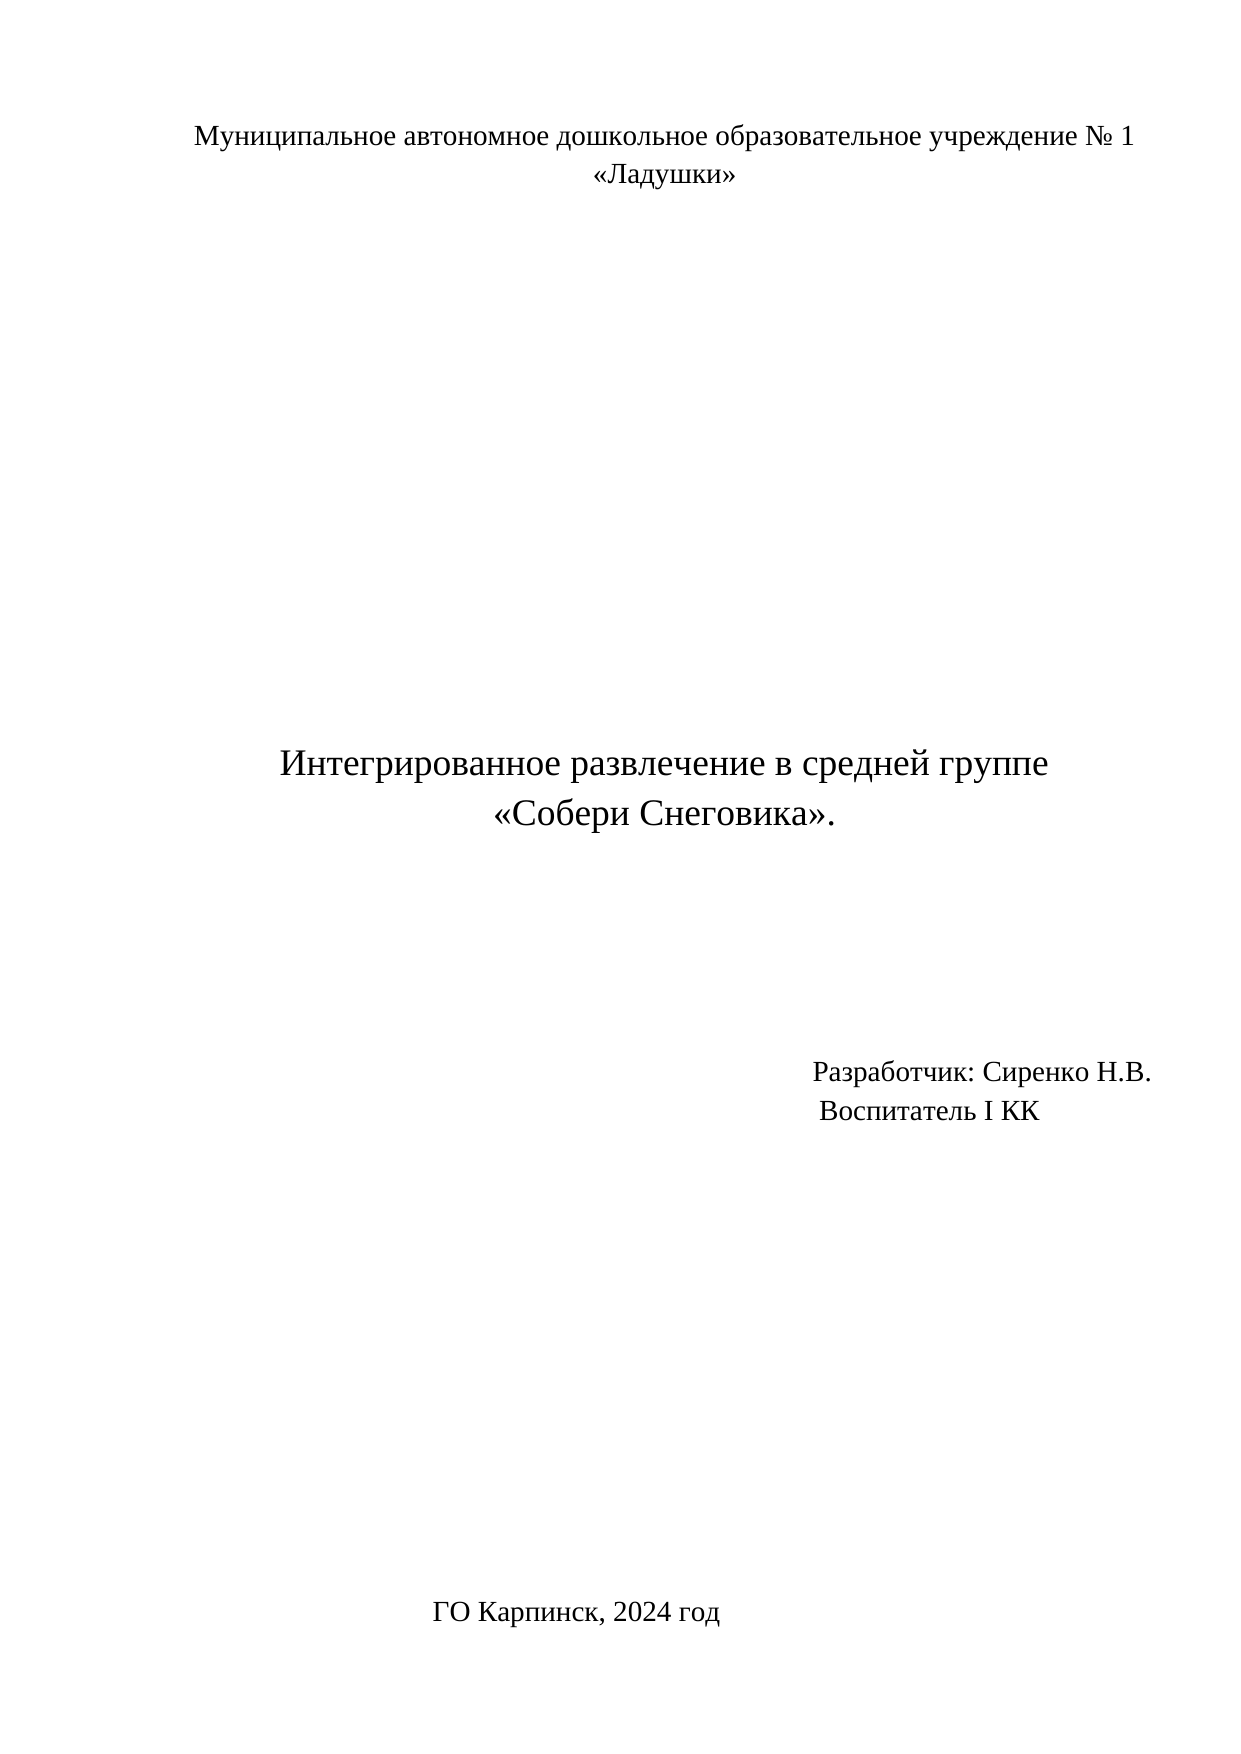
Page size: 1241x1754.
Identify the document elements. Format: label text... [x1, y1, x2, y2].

text Интегрированное развлечение в средней группе [177, 740, 1152, 783]
text «Собери Снеговика». [177, 790, 1152, 833]
text Воспитатель I КК [177, 1093, 1152, 1126]
text Муниципальное автономное дошкольное образовательное учреждение № 1 «Ладушки» [177, 118, 1152, 190]
text ГО Карпинск, 2024 год [177, 1594, 1152, 1627]
text Разработчик: Сиренко Н.В. [177, 1054, 1152, 1088]
